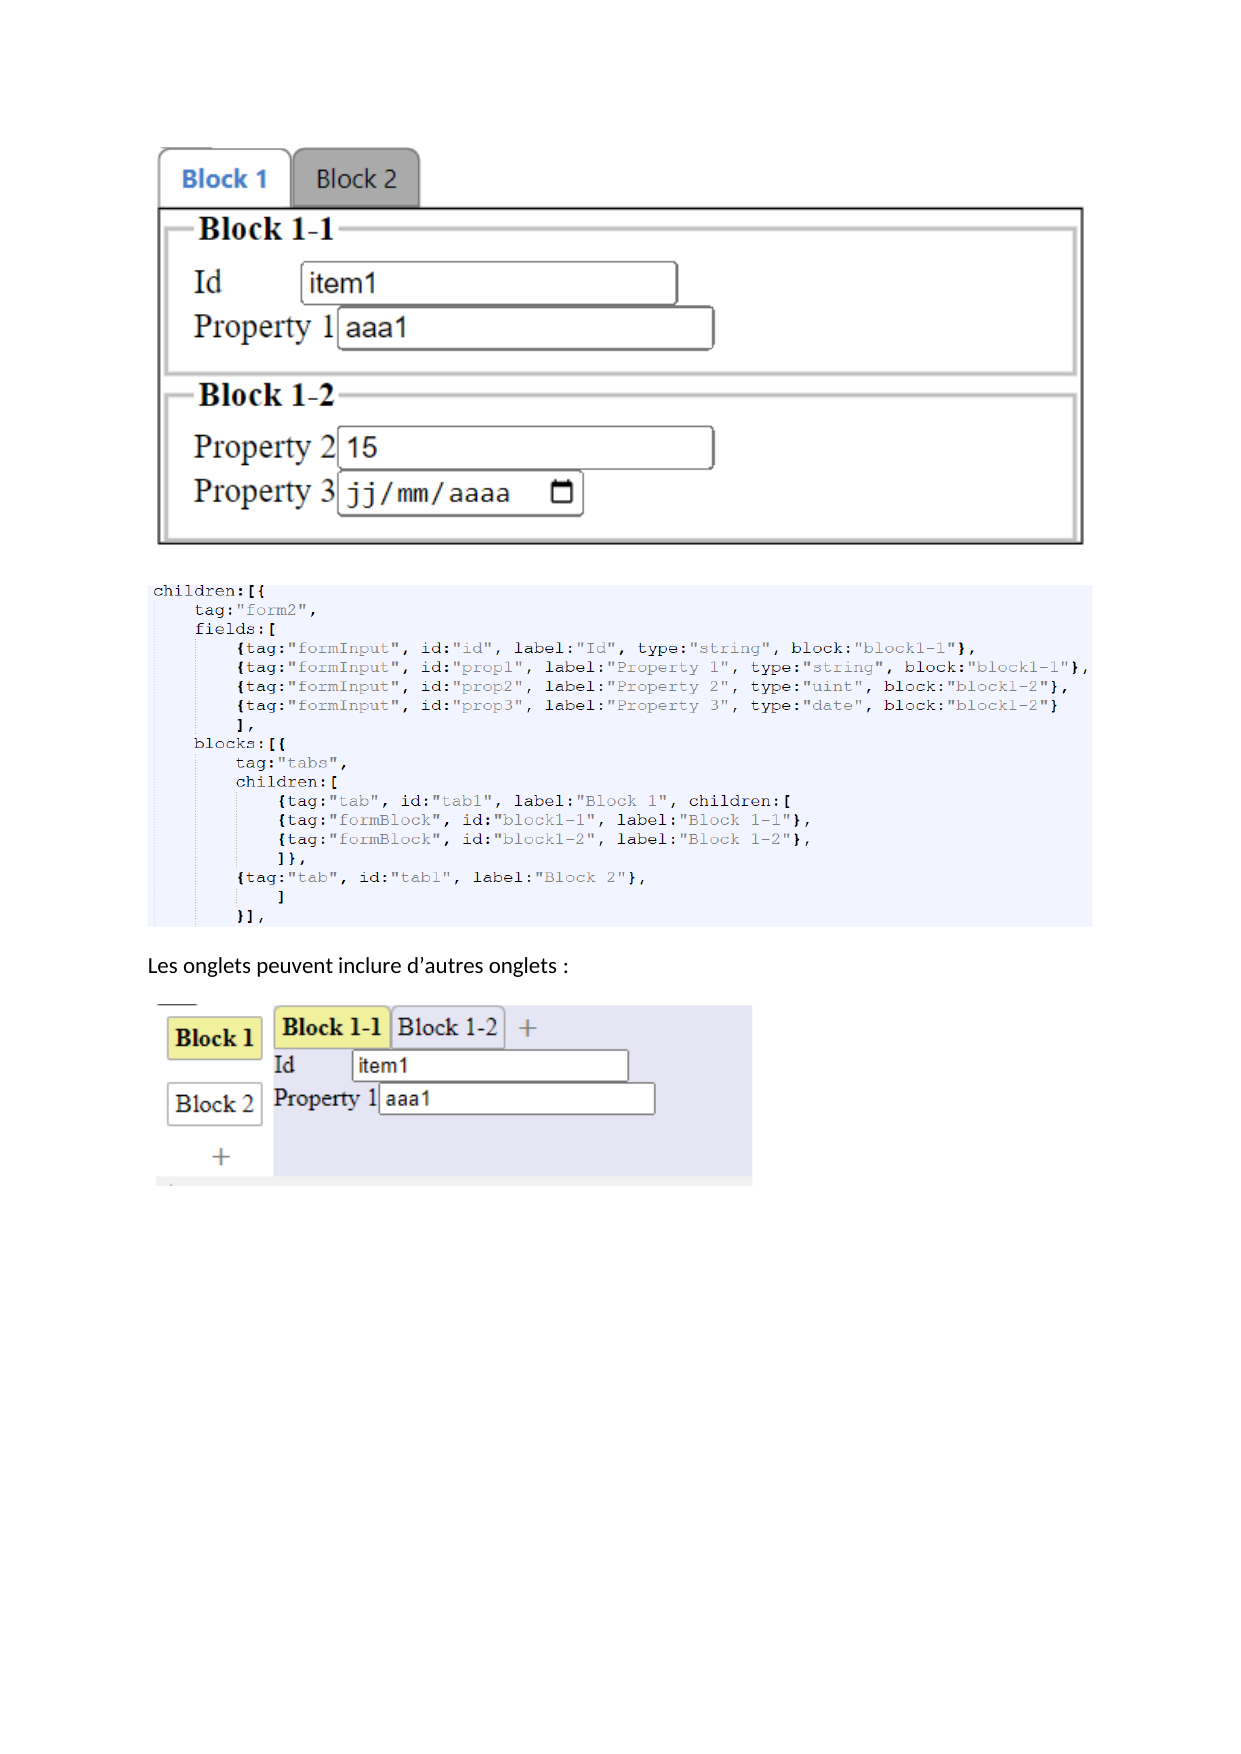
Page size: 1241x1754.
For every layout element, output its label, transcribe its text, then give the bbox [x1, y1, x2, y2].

text Les onglets peuvent inclure d’autres onglets : [148, 951, 1093, 979]
picture [147, 1004, 753, 1186]
picture [147, 147, 1093, 560]
picture [147, 585, 1093, 927]
